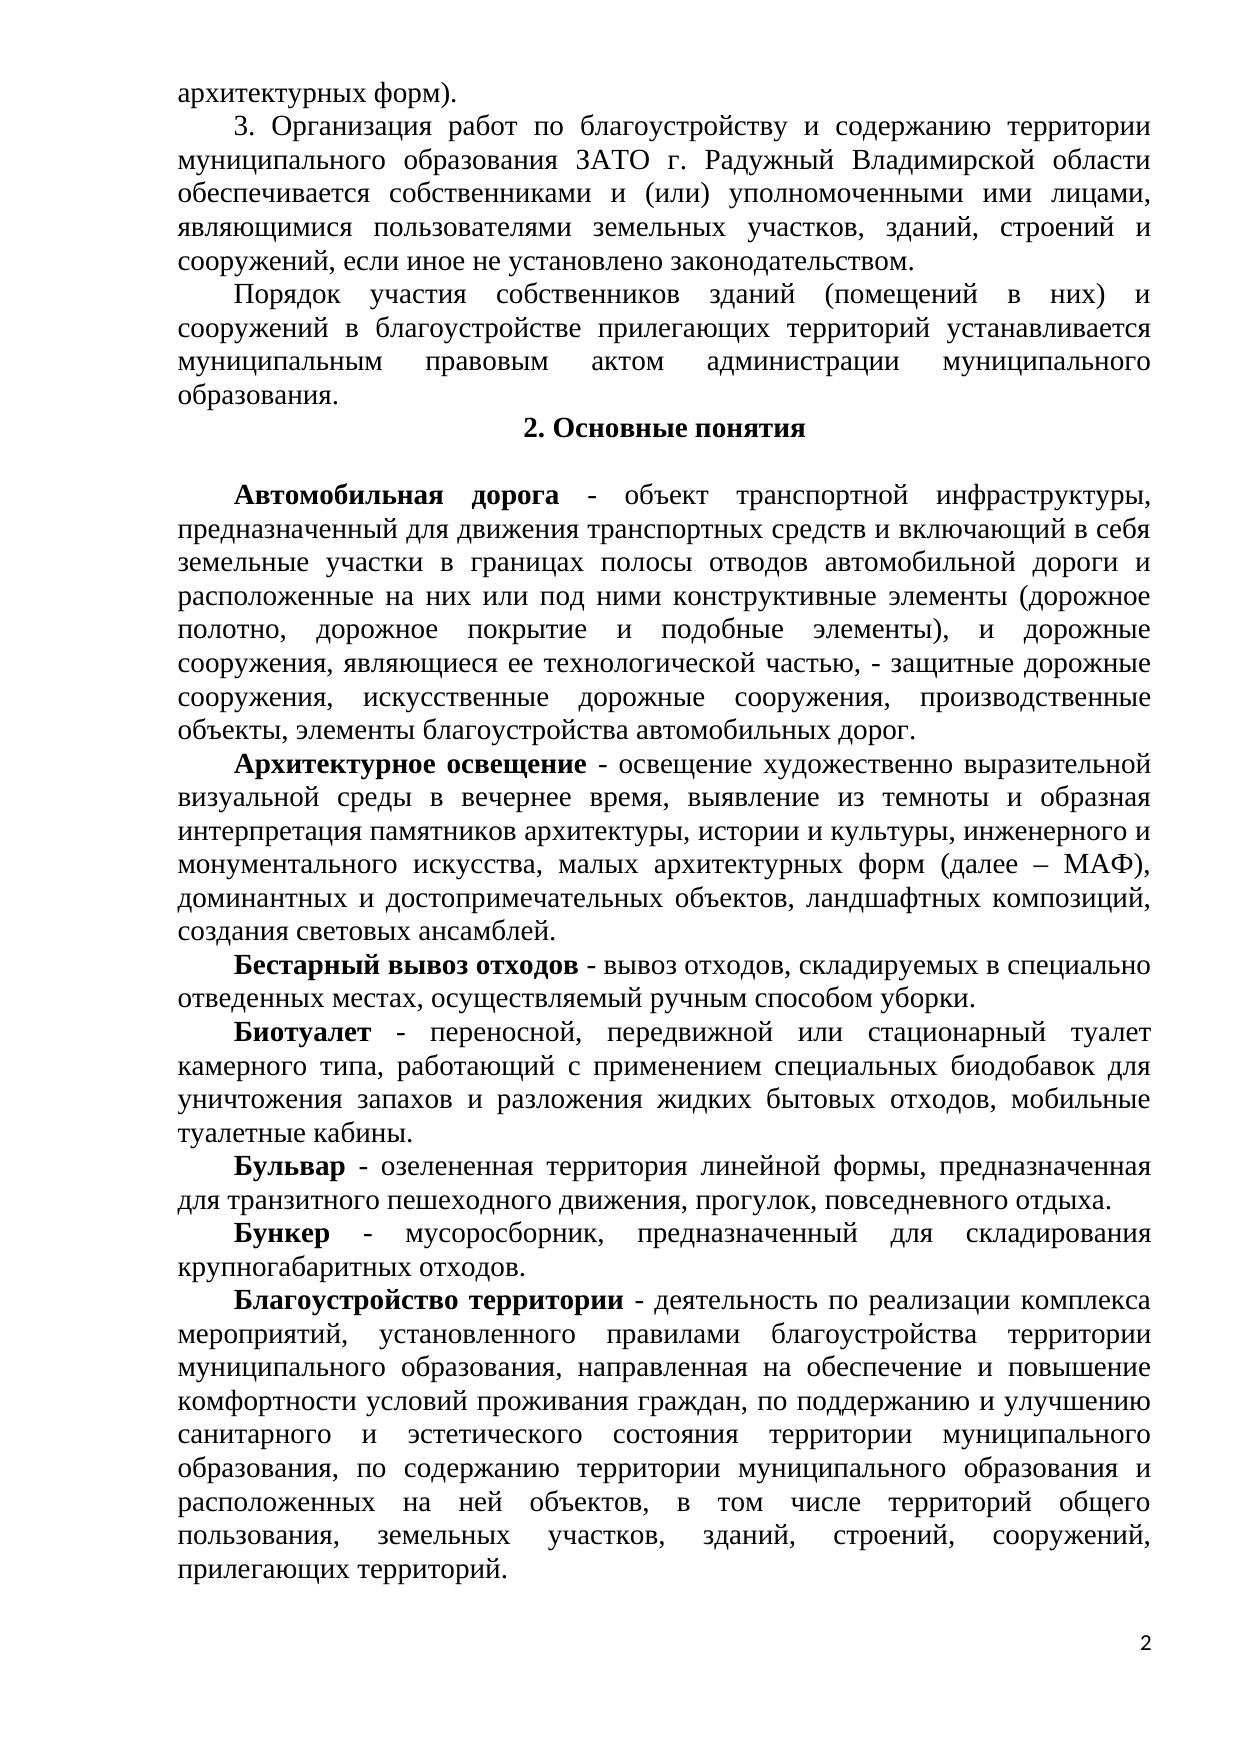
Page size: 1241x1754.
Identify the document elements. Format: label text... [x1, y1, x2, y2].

text Бульвар - озелененная территория линейной формы, предназначенная для транзитного пешеходного движения, прогулок, повседневного отдыха. [177, 1148, 1152, 1215]
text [177, 75, 1152, 108]
text Бункер - мусоросборник, предназначенный для складирования крупногабаритных отходов. [177, 1215, 1152, 1282]
text Автомобильная дорога - объект транспортной инфраструктуры, предназначенный для движения транспортных средств и включающий в себя земельные участки в границах полосы отводов автомобильной дороги и расположенные на них или под ними конструктивные элементы (дорожное полотно, дорожное покрытие и подобные элементы), и дорожные сооружения, являющиеся ее технологической частью, - защитные дорожные сооружения, искусственные дорожные сооружения, производственные объекты, элементы благоустройства автомобильных дорог. [177, 477, 1152, 746]
text Бестарный вывоз отходов - вывоз отходов, складируемых в специально отведенных местах, осуществляемый ручным способом уборки. [177, 947, 1152, 1014]
title 2. Основные понятия [177, 410, 1152, 444]
text Благоустройство территории - деятельность по реализации комплекса мероприятий, установленного правилами благоустройства территории муниципального образования, направленная на обеспечение и повышение комфортности условий проживания граждан, по поддержанию и улучшению санитарного и эстетического состояния территории муниципального образования, по содержанию территории муниципального образования и расположенных на ней объектов, в том числе территорий общего пользования, земельных участков, зданий, строений, сооружений, прилегающих территорий. [177, 1282, 1152, 1584]
text 3. Организация работ по благоустройству и содержанию территории муниципального образования ЗАТО г. Радужный Владимирской области обеспечивается собственниками и (или) уполномоченными ими лицами, являющимися пользователями земельных участков, зданий, строений и сооружений, если иное не установлено законодательством. [177, 108, 1152, 276]
text Порядок участия собственников зданий (помещений в них) и сооружений в благоустройстве прилегающих территорий устанавливается муниципальным правовым актом администрации муниципального образования. [177, 276, 1152, 410]
text Архитектурное освещение - освещение художественно выразительной визуальной среды в вечернее время, выявление из темноты и образная интерпретация памятников архитектуры, истории и культуры, инженерного и монументального искусства, малых архитектурных форм (далее – МАФ), доминантных и достопримечательных объектов, ландшафтных композиций, создания световых ансамблей. [177, 746, 1152, 947]
text Биотуалет - переносной, передвижной или стационарный туалет камерного типа, работающий с применением специальных биодобавок для уничтожения запахов и разложения жидких бытовых отходов, мобильные туалетные кабины. [177, 1014, 1152, 1148]
